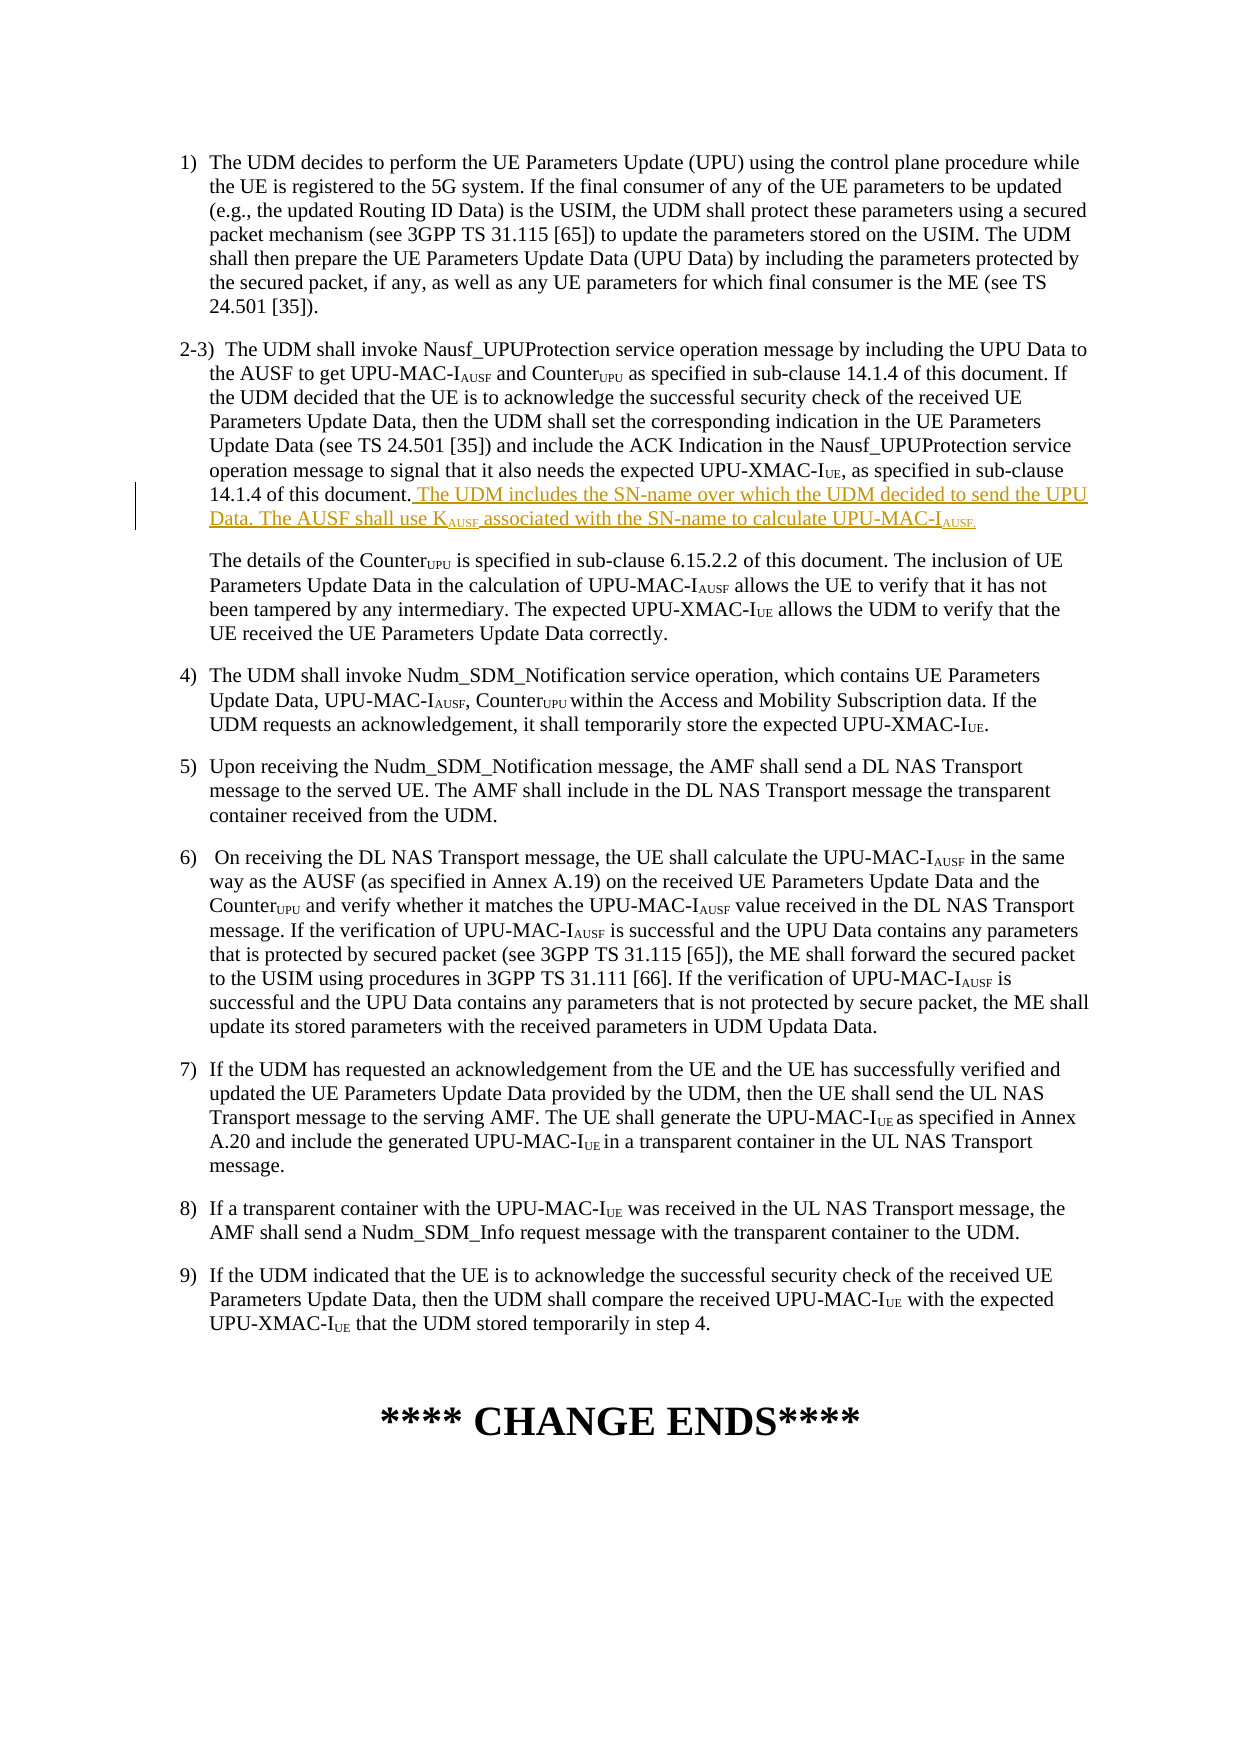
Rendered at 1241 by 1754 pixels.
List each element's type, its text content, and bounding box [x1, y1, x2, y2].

text 2-3) The UDM shall invoke Nausf_UPUProtection service operation message by including the UPU Data to the AUSF to get UPU-MAC-IAUSF and CounterUPU as specified in sub-clause 14.1.4 of this document. If the UDM decided that the UE is to acknowledge the successful security check of the received UE Parameters Update Data, then the UDM shall set the corresponding indication in the UE Parameters Update Data (see TS 24.501 [35]) and include the ACK Indication in the Nausf_UPUProtection service operation message to signal that it also needs the expected UPU-XMAC-IUE, as specified in sub-clause 14.1.4 of this document. [179, 337, 1090, 530]
text 4) The UDM shall invoke Nudm_SDM_Notification service operation, which contains UE Parameters Update Data, UPU-MAC-IAUSF, CounterUPU within the Access and Mobility Subscription data. If the UDM requests an acknowledgement, it shall temporarily store the expected UPU-XMAC-IUE. [179, 663, 1090, 736]
text The details of the CounterUPU is specified in sub-clause 6.15.2.2 of this document. The inclusion of UE Parameters Update Data in the calculation of UPU-MAC-IAUSF allows the UE to verify that it has not been tampered by any intermediary. The expected UPU-XMAC-IUE allows the UDM to verify that the UE received the UE Parameters Update Data correctly. [209, 548, 1090, 645]
text 5) Upon receiving the Nudm_SDM_Notification message, the AMF shall send a DL NAS Transport message to the served UE. The AMF shall include in the DL NAS Transport message the transparent container received from the UDM. [179, 754, 1090, 827]
text 6) On receiving the DL NAS Transport message, the UE shall calculate the UPU-MAC-IAUSF in the same way as the AUSF (as specified in Annex A.19) on the received UE Parameters Update Data and the CounterUPU and verify whether it matches the UPU-MAC-IAUSF value received in the DL NAS Transport message. If the verification of UPU-MAC-IAUSF is successful and the UPU Data contains any parameters that is protected by secured packet (see 3GPP TS 31.115 [65]), the ME shall forward the secured packet to the USIM using procedures in 3GPP TS 31.111 [66]. If the verification of UPU-MAC-IAUSF is successful and the UPU Data contains any parameters that is not protected by secure packet, the ME shall update its stored parameters with the received parameters in UDM Updata Data. [179, 845, 1090, 1038]
text 9) If the UDM indicated that the UE is to acknowledge the successful security check of the received UE Parameters Update Data, then the UDM shall compare the received UPU-MAC-IUE with the expected UPU-XMAC-IUE that the UDM stored temporarily in step 4. [179, 1262, 1090, 1335]
text 7) If the UDM has requested an acknowledgement from the UE and the UE has successfully verified and updated the UE Parameters Update Data provided by the UDM, then the UE shall send the UL NAS Transport message to the serving AMF. The UE shall generate the UPU-MAC-IUE as specified in Annex A.20 and include the generated UPU-MAC-IUE in a transparent container in the UL NAS Transport message. [179, 1057, 1090, 1177]
text 1) The UDM decides to perform the UE Parameters Update (UPU) using the control plane procedure while the UE is registered to the 5G system. If the final consumer of any of the UE parameters to be updated (e.g., the updated Routing ID Data) is the USIM, the UDM shall protect these parameters using a secured packet mechanism (see 3GPP TS 31.115 [65]) to update the parameters stored on the USIM. The UDM shall then prepare the UE Parameters Update Data (UPU Data) by including the parameters protected by the secured packet, if any, as well as any UE parameters for which final consumer is the ME (see TS 24.501 [35]). [179, 150, 1090, 318]
text **** CHANGE ENDS**** [150, 1396, 1090, 1444]
text 8) If a transparent container with the UPU-MAC-IUE was received in the UL NAS Transport message, the AMF shall send a Nudm_SDM_Info request message with the transparent container to the UDM. [179, 1196, 1090, 1244]
